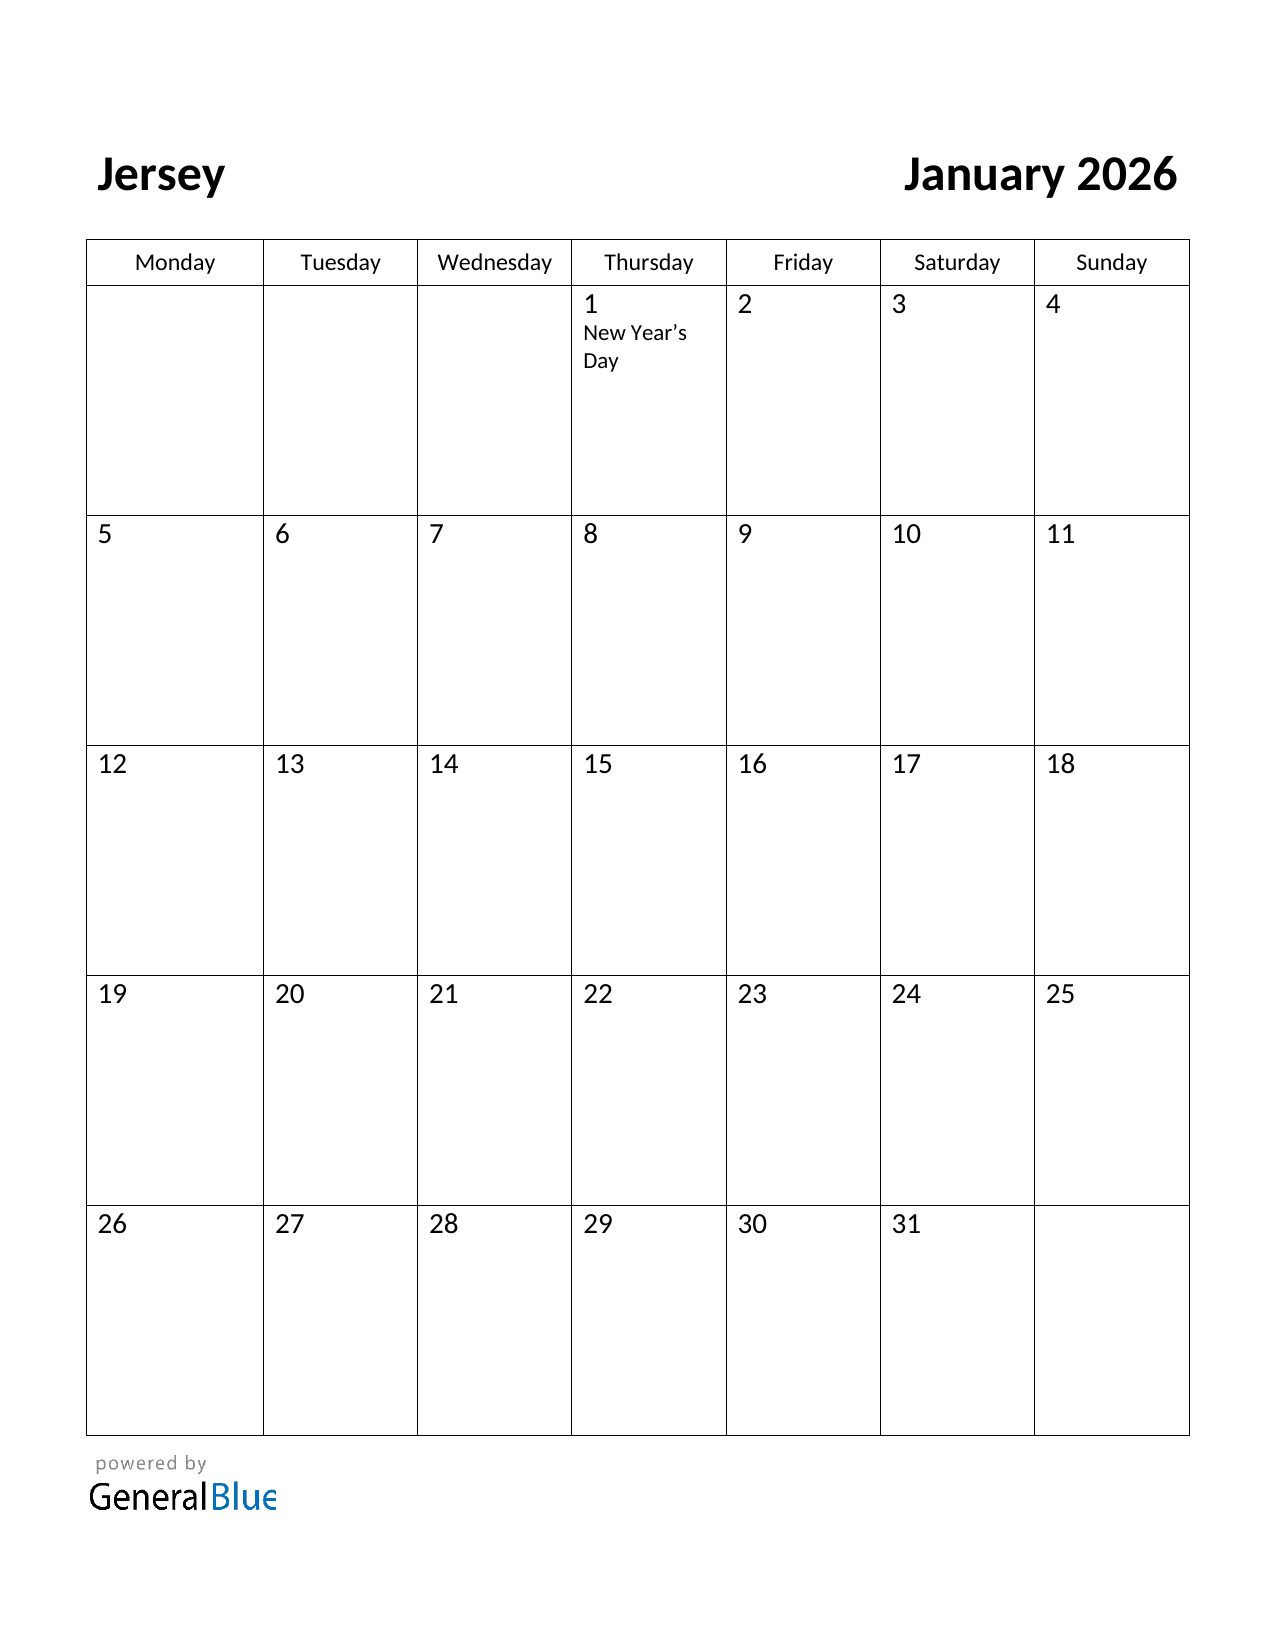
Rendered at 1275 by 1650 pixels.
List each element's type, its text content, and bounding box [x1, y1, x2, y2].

table_cell 5 [87, 516, 263, 548]
table_cell [1035, 318, 1189, 514]
table_cell [264, 548, 417, 744]
table_cell Tuesday [264, 240, 417, 284]
table_cell [572, 778, 726, 974]
table_cell 25 [1035, 976, 1189, 1008]
table_cell 30 [727, 1206, 880, 1238]
table_cell 26 [87, 1206, 263, 1238]
picture [88, 1452, 276, 1515]
table_cell [727, 548, 880, 744]
table_cell 2 [727, 286, 880, 318]
table_cell Sunday [1035, 240, 1189, 284]
table_cell 28 [418, 1206, 571, 1238]
table_cell [418, 318, 571, 514]
table_cell [572, 548, 726, 744]
table_cell [418, 286, 571, 318]
table_cell [1035, 778, 1189, 974]
table_cell Wednesday [418, 240, 571, 284]
table_cell 19 [87, 976, 263, 1008]
table_cell 17 [881, 746, 1034, 778]
table_cell [86, 1436, 1189, 1534]
table_cell Friday [727, 240, 880, 284]
table_cell 23 [727, 976, 880, 1008]
table_cell [87, 1008, 263, 1204]
table_cell [881, 1008, 1034, 1204]
table_cell Thursday [572, 240, 726, 284]
table_cell 10 [881, 516, 1034, 548]
table_cell [87, 548, 263, 744]
table_cell [1035, 548, 1189, 744]
table_cell [264, 1238, 417, 1434]
table_cell [881, 778, 1034, 974]
table_cell [881, 318, 1034, 514]
table_cell [881, 548, 1034, 744]
table_cell 8 [572, 516, 726, 548]
table_cell [1035, 1206, 1189, 1238]
table_cell Monday [87, 240, 263, 284]
table_cell [87, 778, 263, 974]
table_cell 29 [572, 1206, 726, 1238]
table_cell [87, 1238, 263, 1434]
table_cell New Year’s Day [572, 318, 726, 514]
table_cell 21 [418, 976, 571, 1008]
table_cell [418, 548, 571, 744]
table_cell 27 [264, 1206, 417, 1238]
table_cell [1035, 1008, 1189, 1204]
table_cell [418, 1238, 571, 1434]
table_cell 15 [572, 746, 726, 778]
table_cell [572, 1238, 726, 1434]
table_cell 16 [727, 746, 880, 778]
table_cell [572, 1008, 726, 1204]
table_cell 11 [1035, 516, 1189, 548]
table_cell 7 [418, 516, 571, 548]
table_cell 18 [1035, 746, 1189, 778]
table_cell [264, 778, 417, 974]
table_cell 14 [418, 746, 571, 778]
table_cell [264, 1008, 417, 1204]
table_cell 24 [881, 976, 1034, 1008]
table_cell [264, 318, 417, 514]
table_cell [727, 318, 880, 514]
table_cell [264, 286, 417, 318]
table_cell [727, 1008, 880, 1204]
table_cell 12 [87, 746, 263, 778]
table_cell [87, 286, 263, 318]
table_cell [87, 318, 263, 514]
table_cell [418, 1008, 571, 1204]
table_cell 22 [572, 976, 726, 1008]
table_cell [418, 778, 571, 974]
table_cell Saturday [881, 240, 1034, 284]
table_cell 13 [264, 746, 417, 778]
table_cell 3 [881, 286, 1034, 318]
table_cell 4 [1035, 286, 1189, 318]
table_cell [1035, 1238, 1189, 1434]
table_cell [727, 778, 880, 974]
table_header January 2026 [572, 105, 1189, 239]
table_header Jersey [86, 105, 572, 239]
table_cell [727, 1238, 880, 1434]
table_cell 31 [881, 1206, 1034, 1238]
table_cell 20 [264, 976, 417, 1008]
table_cell 6 [264, 516, 417, 548]
table_cell [881, 1238, 1034, 1434]
table_cell 9 [727, 516, 880, 548]
table_cell 1 [572, 286, 726, 318]
